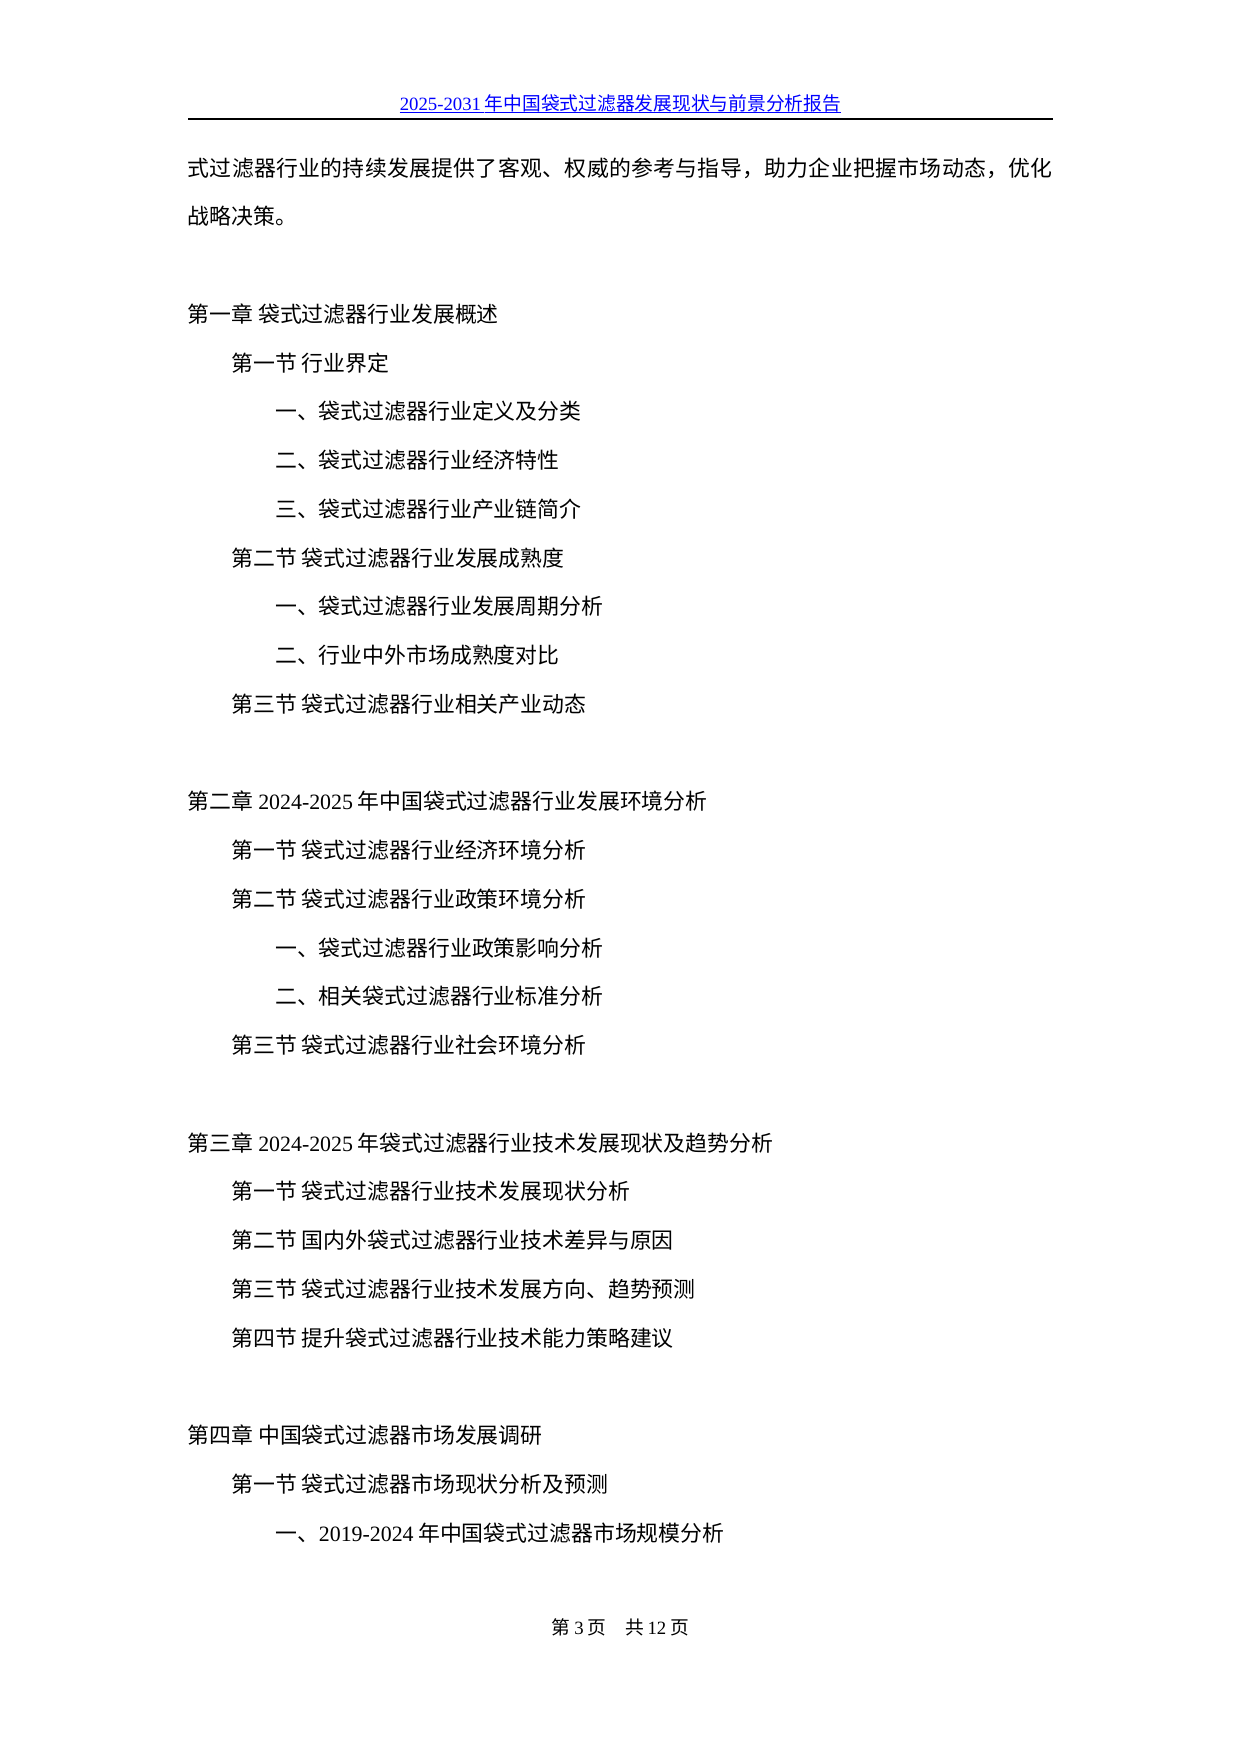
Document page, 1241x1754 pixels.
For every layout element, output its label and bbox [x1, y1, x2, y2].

text [187, 150, 1053, 1548]
